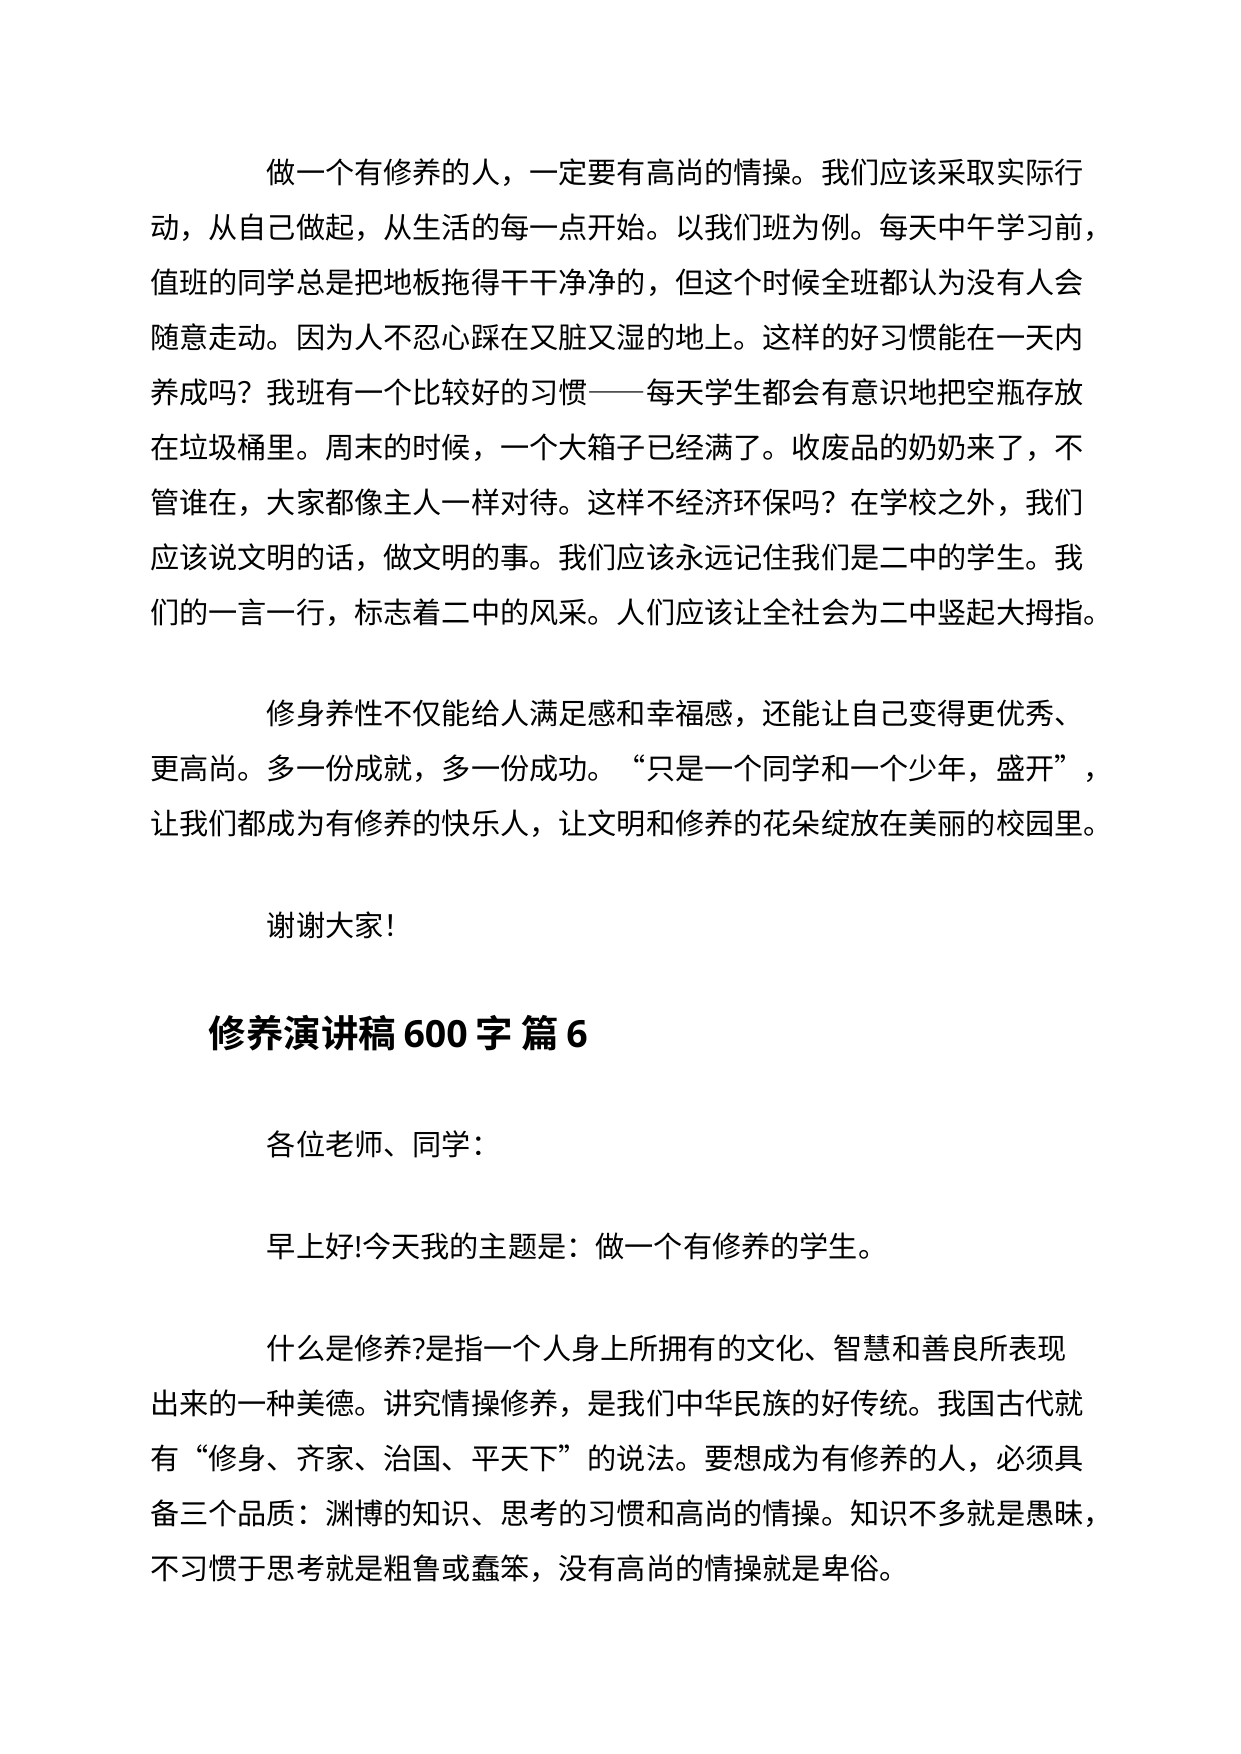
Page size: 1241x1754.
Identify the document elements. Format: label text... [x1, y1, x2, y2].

text 谢谢大家！ [150, 902, 1090, 945]
text 什么是修养?是指一个人身上所拥有的文化、智慧和善良所表现出来的一种美德。讲究情操修养，是我们中华民族的好传统。我国古代就有“修身、齐家、治国、平天下”的说法。要想成为有修养的人，必须具备三个品质：渊博的知识、思考的习惯和高尚的情操。知识不多就是愚昧，不习惯于思考就是粗鲁或蠢笨，没有高尚的情操就是卑俗。 [150, 1326, 1090, 1588]
text 做一个有修养的人，一定要有高尚的情操。我们应该采取实际行动，从自己做起，从生活的每一点开始。以我们班为例。每天中午学习前，值班的同学总是把地板拖得干干净净的，但这个时候全班都认为没有人会随意走动。因为人不忍心踩在又脏又湿的地上。这样的好习惯能在一天内养成吗？我班有一个比较好的习惯——每天学生都会有意识地把空瓶存放在垃圾桶里。周末的时候，一个大箱子已经满了。收废品的奶奶来了，不管谁在，大家都像主人一样对待。这样不经济环保吗？在学校之外，我们应该说文明的话，做文明的事。我们应该永远记住我们是二中的学生。我们的一言一行，标志着二中的风采。人们应该让全社会为二中竖起大拇指。 [150, 150, 1090, 631]
text 各位老师、同学： [150, 1122, 1090, 1164]
text 修养演讲稿600字 篇6 [150, 1004, 1090, 1059]
text 早上好!今天我的主题是：做一个有修养的学生。 [150, 1224, 1090, 1266]
text 修身养性不仅能给人满足感和幸福感，还能让自己变得更优秀、更高尚。多一份成就，多一份成功。“只是一个同学和一个少年，盛开”，让我们都成为有修养的快乐人，让文明和修养的花朵绽放在美丽的校园里。 [150, 691, 1090, 843]
